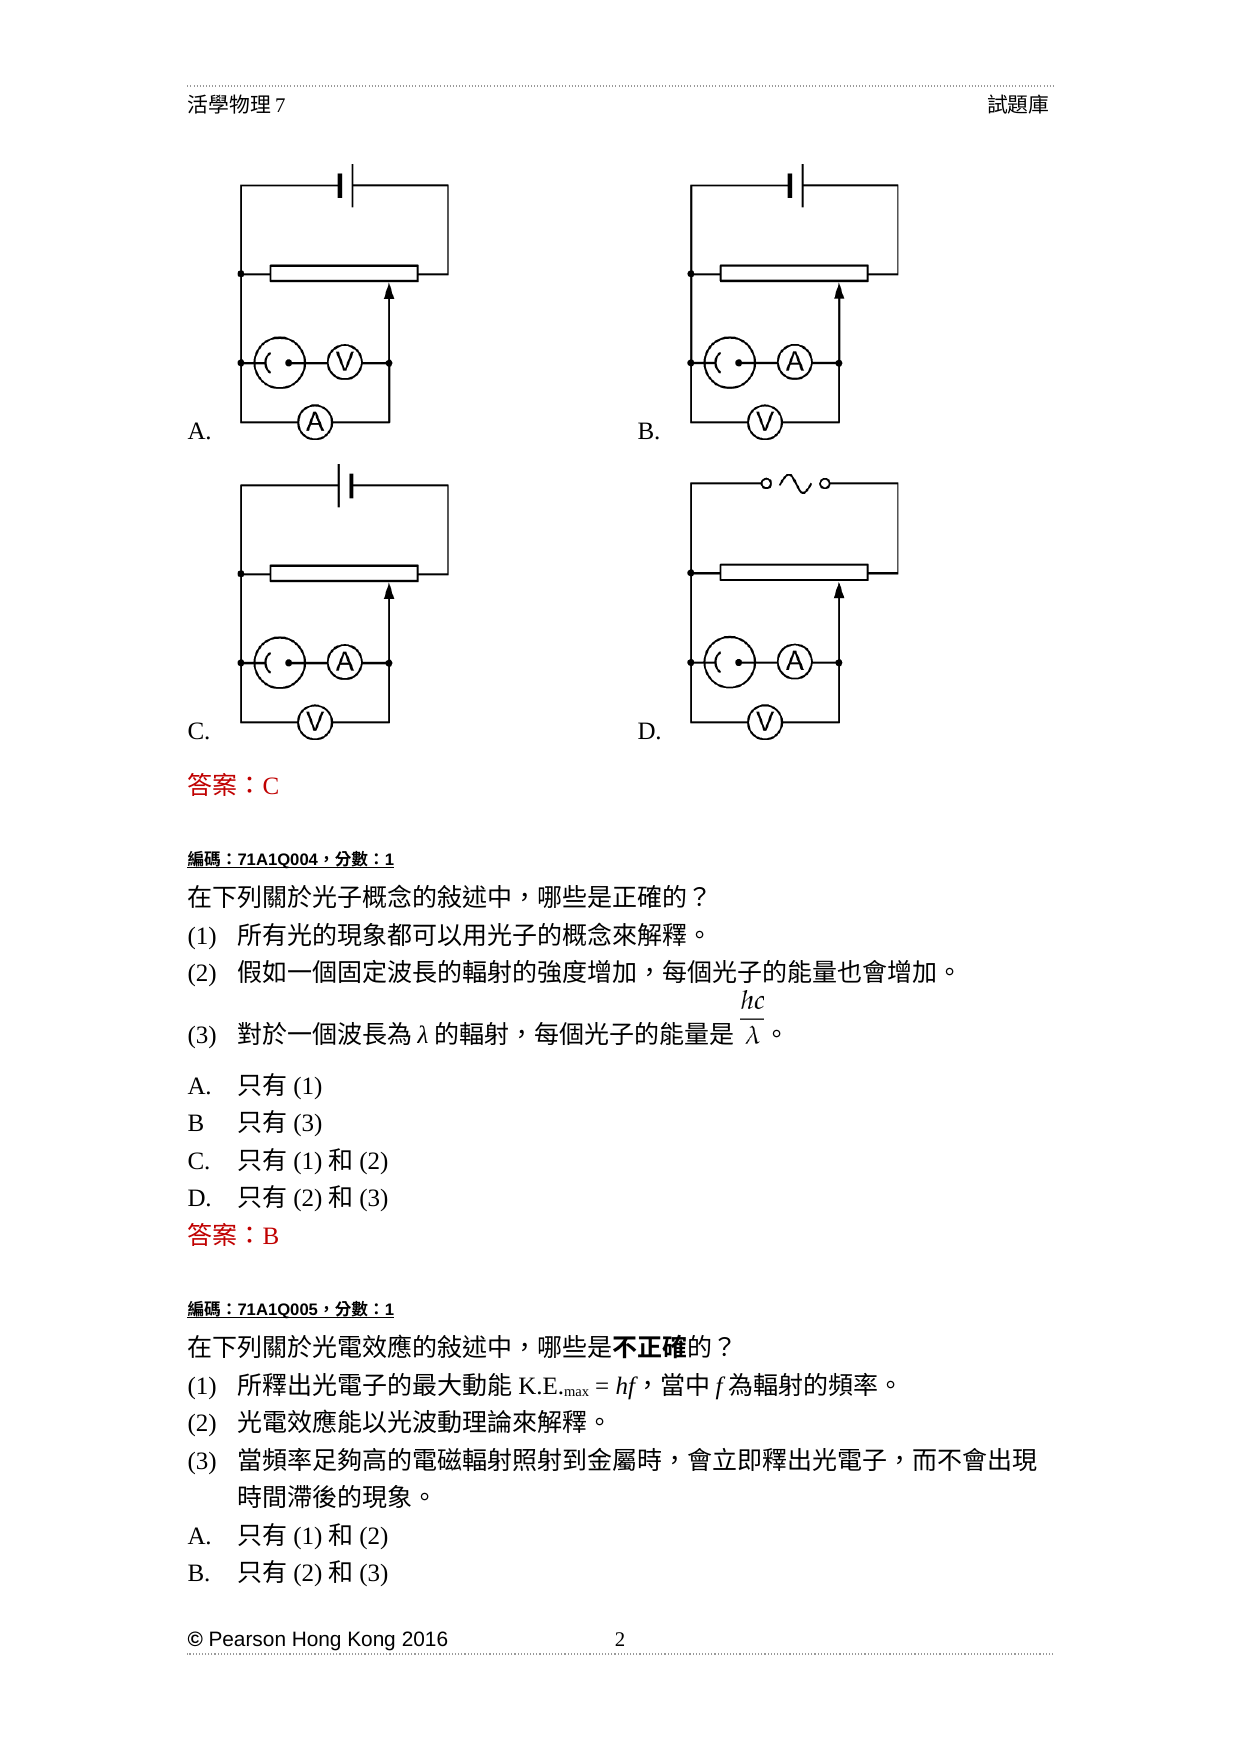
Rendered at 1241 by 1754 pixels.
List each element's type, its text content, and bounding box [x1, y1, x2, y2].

picture [687, 474, 899, 740]
text 在下列關於光子概念的敍述中，哪些是正確的？ [187, 877, 1053, 914]
text (1) 所釋出光電子的最大動能 K.E.max = hf，當中 f 為輻射的頻率。 [187, 1364, 1053, 1402]
text 編碼：71A1Q005，分數：1 [187, 1289, 1053, 1327]
text (1) 所有光的現象都可以用光子的概念來解釋。 [187, 914, 1053, 952]
text B 只有 (3) [187, 1102, 1053, 1139]
text (2) 光電效應能以光波動理論來解釋。 [187, 1402, 1053, 1439]
text A. 只有 (1) 和 (2) [187, 1514, 1053, 1552]
picture [237, 464, 449, 740]
text 答案：C [187, 764, 1053, 802]
text A. 只有 (1) [187, 1064, 1053, 1102]
text C. 只有 (1) 和 (2) [187, 1139, 1053, 1177]
text (3) 當頻率足夠高的電磁輻射照射到金屬時，會立即釋出光電子，而不會出現時間滯後的現象。 [187, 1439, 1053, 1514]
picture [687, 164, 899, 440]
text 答案：B [187, 1214, 1053, 1252]
text D. 只有 (2) 和 (3) [187, 1177, 1053, 1214]
picture [237, 164, 449, 440]
text B. 只有 (2) 和 (3) [187, 1552, 1053, 1589]
text 編碼：71A1Q004，分數：1 [187, 839, 1053, 877]
text (2) 假如一個固定波長的輻射的強度增加，每個光子的能量也會增加。 [187, 952, 1053, 989]
picture [740, 989, 764, 1044]
text 在下列關於光電效應的敍述中，哪些是不正確的？ [187, 1327, 1053, 1364]
text (3) 對於一個波長為λ 的輻射，每個光子的能量是 。 [187, 989, 1053, 1064]
